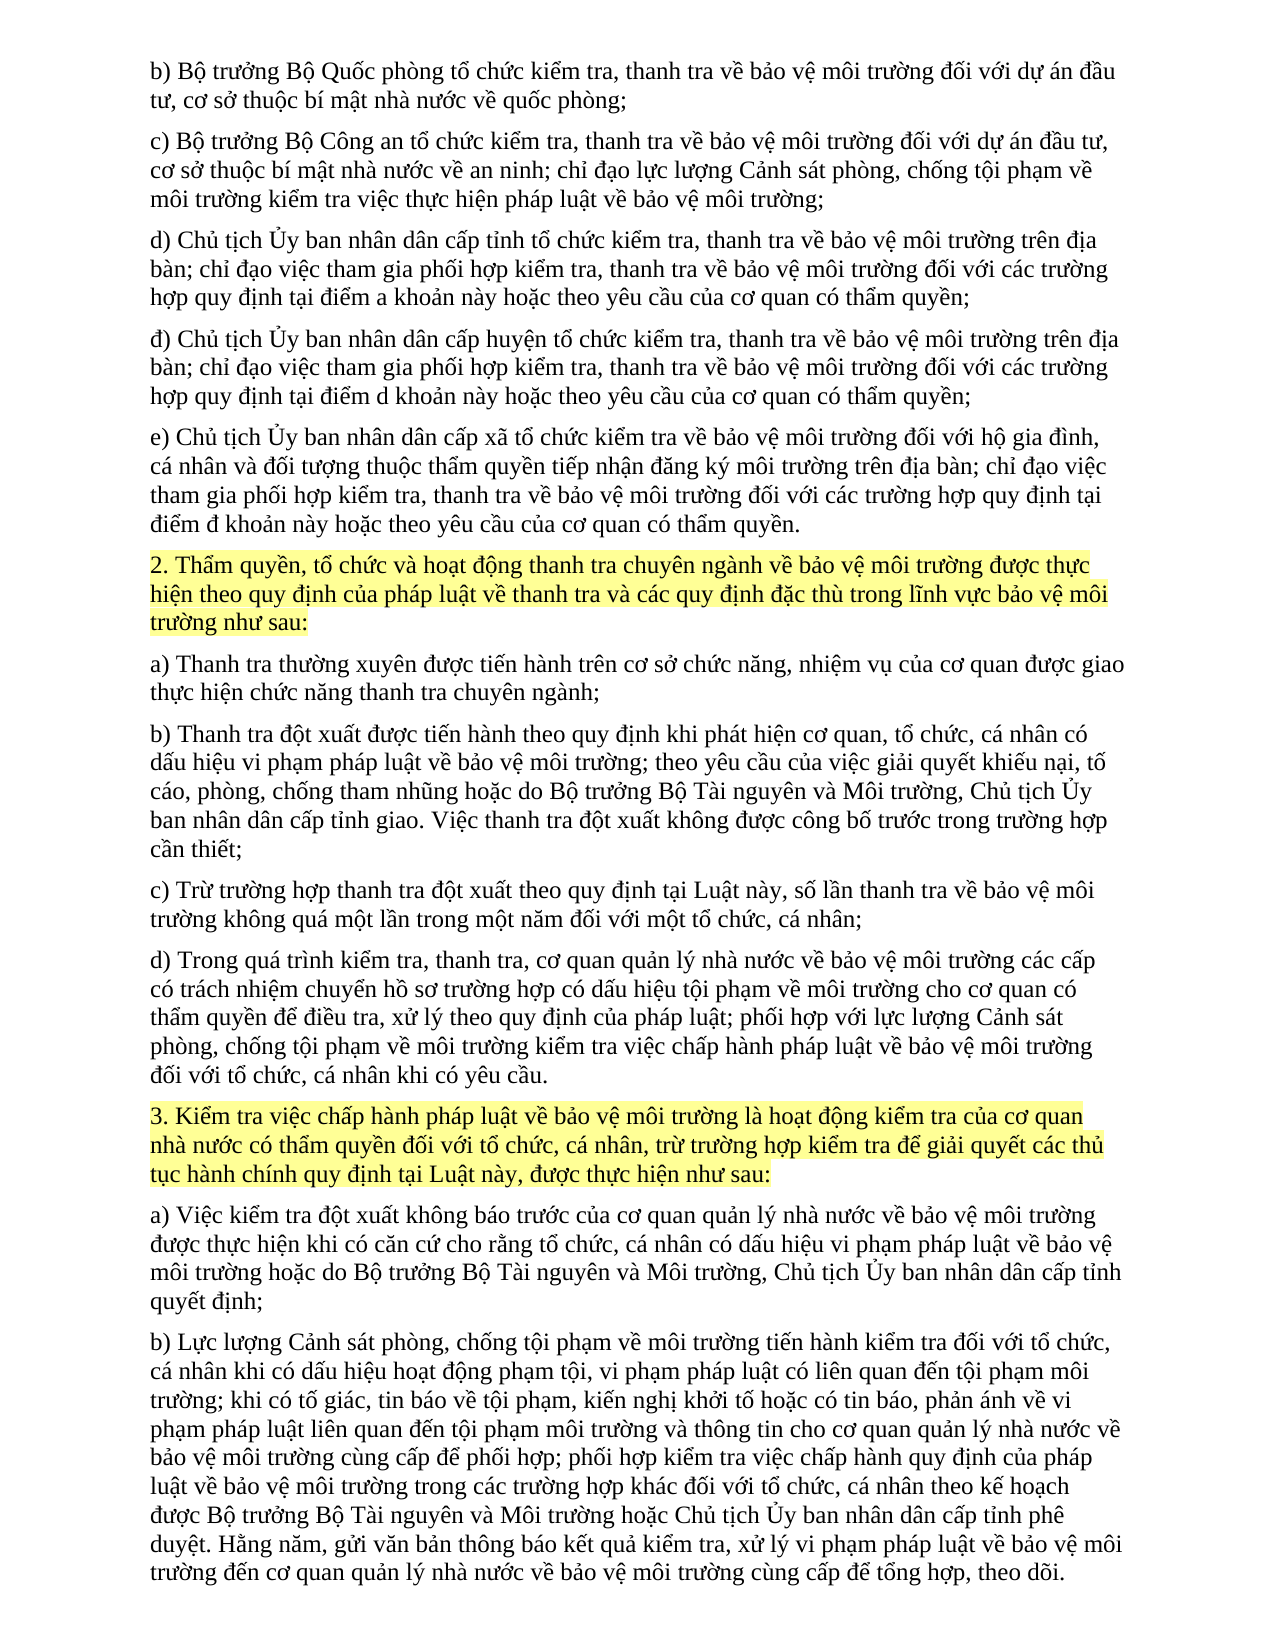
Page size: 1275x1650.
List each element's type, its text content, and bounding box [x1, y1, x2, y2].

text 3. Kiểm tra việc chấp hành pháp luật về bảo vệ môi trường là hoạt động kiểm tra của cơ quan nhà nước có thẩm quyền đối với tổ chức, cá nhân, trừ trường hợp kiểm tra để giải quyết các thủ tục hành chính quy định tại Luật này, được thực hiện như sau: [771, 1101, 1125, 1187]
text b) Bộ trưởng Bộ Quốc phòng tổ chức kiểm tra, thanh tra về bảo vệ môi trường đối với dự án đầu tư, cơ sở thuộc bí mật nhà nước về quốc phòng; [150, 56, 1125, 114]
text a) Việc kiểm tra đột xuất không báo trước của cơ quan quản lý nhà nước về bảo vệ môi trường được thực hiện khi có căn cứ cho rằng tổ chức, cá nhân có dấu hiệu vi phạm pháp luật về bảo vệ môi trường hoặc do Bộ trưởng Bộ Tài nguyên và Môi trường, Chủ tịch Ủy ban nhân dân cấp tỉnh quyết định; [150, 1200, 1125, 1315]
text b) Thanh tra đột xuất được tiến hành theo quy định khi phát hiện cơ quan, tổ chức, cá nhân có dấu hiệu vi phạm pháp luật về bảo vệ môi trường; theo yêu cầu của việc giải quyết khiếu nại, tố cáo, phòng, chống tham nhũng hoặc do Bộ trưởng Bộ Tài nguyên và Môi trường, Chủ tịch Ủy ban nhân dân cấp tỉnh giao. Việc thanh tra đột xuất không được công bố trước trong trường hợp cần thiết; [150, 719, 1125, 862]
text c) Trừ trường hợp thanh tra đột xuất theo quy định tại Luật này, số lần thanh tra về bảo vệ môi trường không quá một lần trong một năm đối với một tổ chức, cá nhân; [150, 875, 1125, 932]
text 2. Thẩm quyền, tổ chức và hoạt động thanh tra chuyên ngành về bảo vệ môi trường được thực hiện theo quy định của pháp luật về thanh tra và các quy định đặc thù trong lĩnh vực bảo vệ môi trường như sau: [150, 550, 1125, 636]
text e) Chủ tịch Ủy ban nhân dân cấp xã tổ chức kiểm tra về bảo vệ môi trường đối với hộ gia đình, cá nhân và đối tượng thuộc thẩm quyền tiếp nhận đăng ký môi trường trên địa bàn; chỉ đạo việc tham gia phối hợp kiểm tra, thanh tra về bảo vệ môi trường đối với các trường hợp quy định tại điểm đ khoản này hoặc theo yêu cầu của cơ quan có thẩm quyền. [150, 422, 1125, 537]
text b) Lực lượng Cảnh sát phòng, chống tội phạm về môi trường tiến hành kiểm tra đối với tổ chức, cá nhân khi có dấu hiệu hoạt động phạm tội, vi phạm pháp luật có liên quan đến tội phạm môi trường; khi có tố giác, tin báo về tội phạm, kiến nghị khởi tố hoặc có tin báo, phản ánh về vi phạm pháp luật liên quan đến tội phạm môi trường và thông tin cho cơ quan quản lý nhà nước về bảo vệ môi trường cùng cấp để phối hợp; phối hợp kiểm tra việc chấp hành quy định của pháp luật về bảo vệ môi trường trong các trường hợp khác đối với tổ chức, cá nhân theo kế hoạch được Bộ trưởng Bộ Tài nguyên và Môi trường hoặc Chủ tịch Ủy ban nhân dân cấp tỉnh phê duyệt. Hằng năm, gửi văn bản thông báo kết quả kiểm tra, xử lý vi phạm pháp luật về bảo vệ môi trường đến cơ quan quản lý nhà nước về bảo vệ môi trường cùng cấp để tổng hợp, theo dõi. [150, 1327, 1125, 1586]
text đ) Chủ tịch Ủy ban nhân dân cấp huyện tổ chức kiểm tra, thanh tra về bảo vệ môi trường trên địa bàn; chỉ đạo việc tham gia phối hợp kiểm tra, thanh tra về bảo vệ môi trường đối với các trường hợp quy định tại điểm d khoản này hoặc theo yêu cầu của cơ quan có thẩm quyền; [150, 324, 1125, 410]
text d) Chủ tịch Ủy ban nhân dân cấp tỉnh tổ chức kiểm tra, thanh tra về bảo vệ môi trường trên địa bàn; chỉ đạo việc tham gia phối hợp kiểm tra, thanh tra về bảo vệ môi trường đối với các trường hợp quy định tại điểm a khoản này hoặc theo yêu cầu của cơ quan có thẩm quyền; [150, 225, 1125, 311]
text c) Bộ trưởng Bộ Công an tổ chức kiểm tra, thanh tra về bảo vệ môi trường đối với dự án đầu tư, cơ sở thuộc bí mật nhà nước về an ninh; chỉ đạo lực lượng Cảnh sát phòng, chống tội phạm về môi trường kiểm tra việc thực hiện pháp luật về bảo vệ môi trường; [150, 126, 1125, 212]
text a) Thanh tra thường xuyên được tiến hành trên cơ sở chức năng, nhiệm vụ của cơ quan được giao thực hiện chức năng thanh tra chuyên ngành; [150, 649, 1125, 706]
text d) Trong quá trình kiểm tra, thanh tra, cơ quan quản lý nhà nước về bảo vệ môi trường các cấp có trách nhiệm chuyển hồ sơ trường hợp có dấu hiệu tội phạm về môi trường cho cơ quan có thẩm quyền để điều tra, xử lý theo quy định của pháp luật; phối hợp với lực lượng Cảnh sát phòng, chống tội phạm về môi trường kiểm tra việc chấp hành pháp luật về bảo vệ môi trường đối với tổ chức, cá nhân khi có yêu cầu. [150, 945, 1125, 1089]
